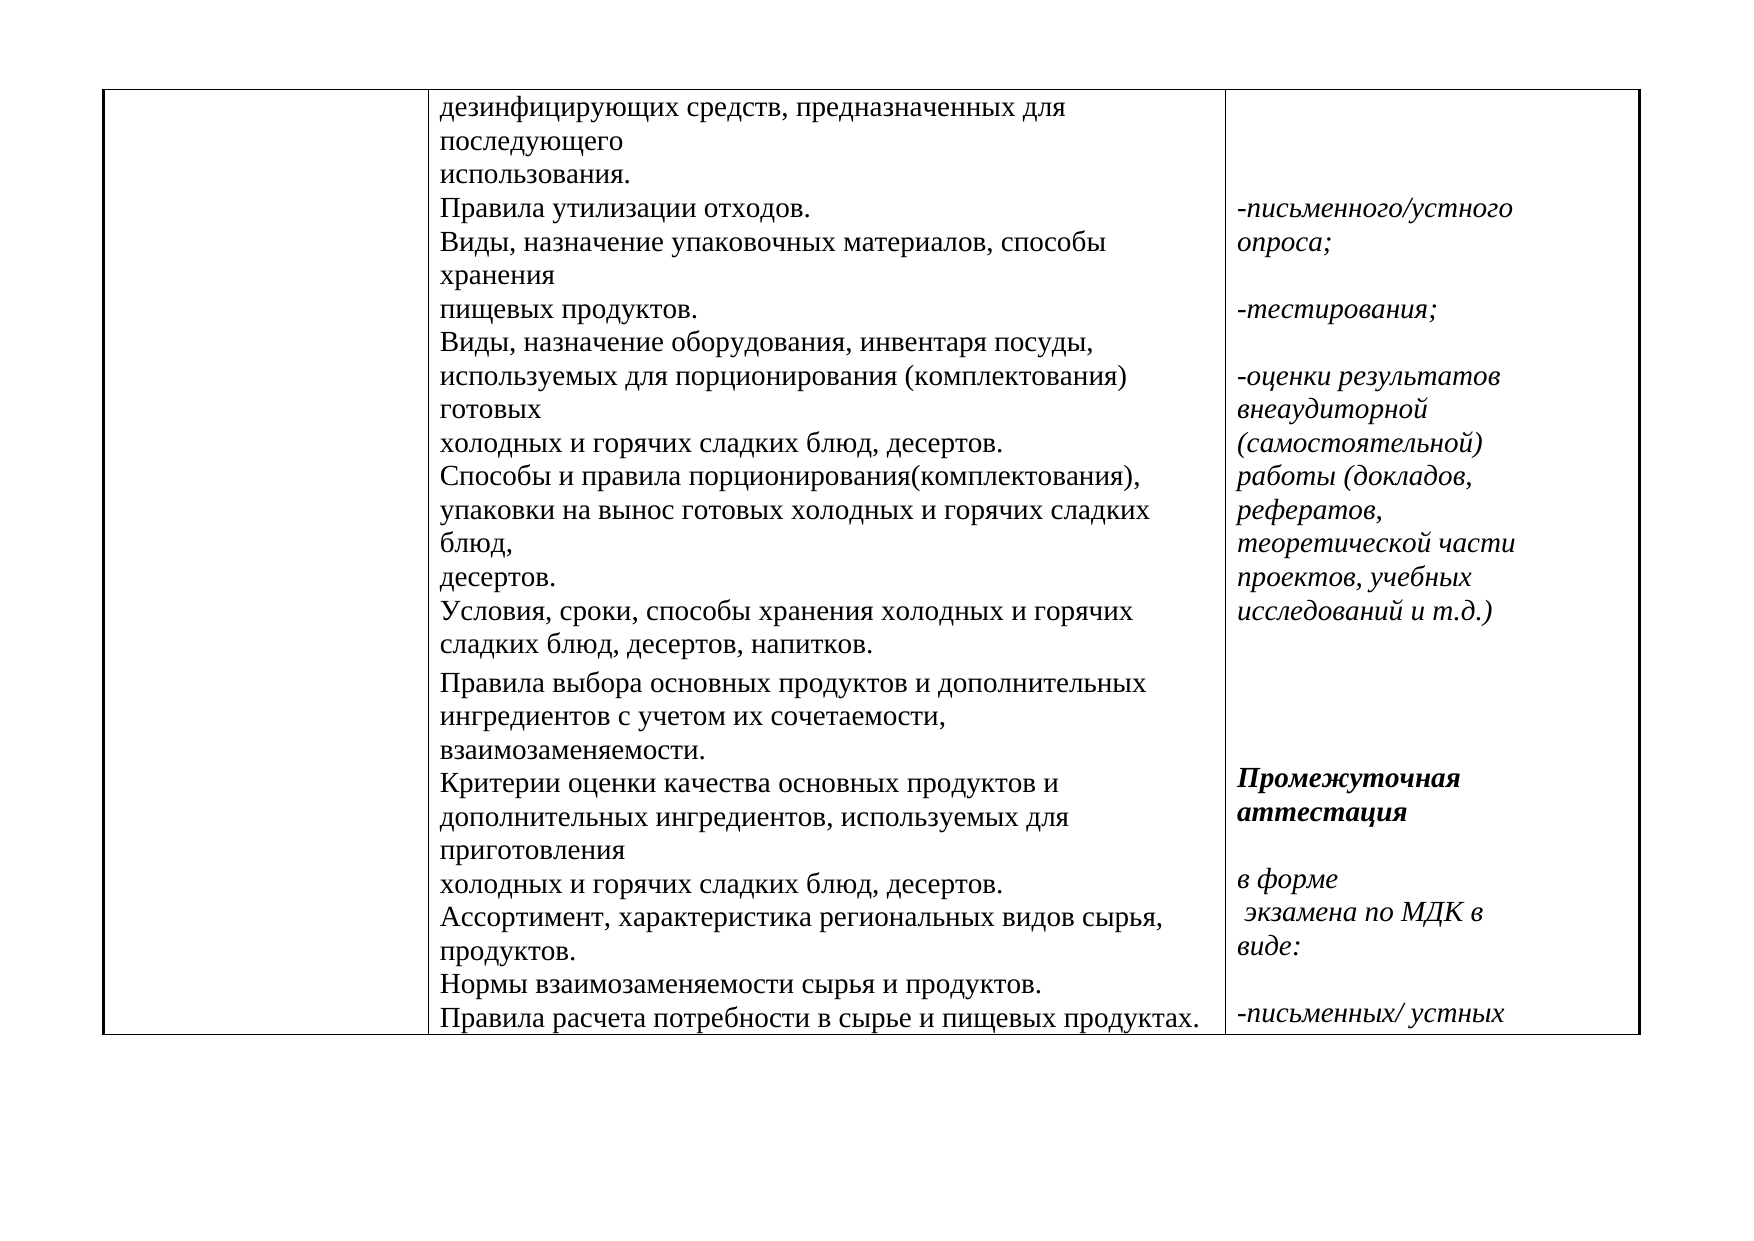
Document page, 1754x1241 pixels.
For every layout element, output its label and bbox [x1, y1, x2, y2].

table_cell [105, 90, 428, 1034]
